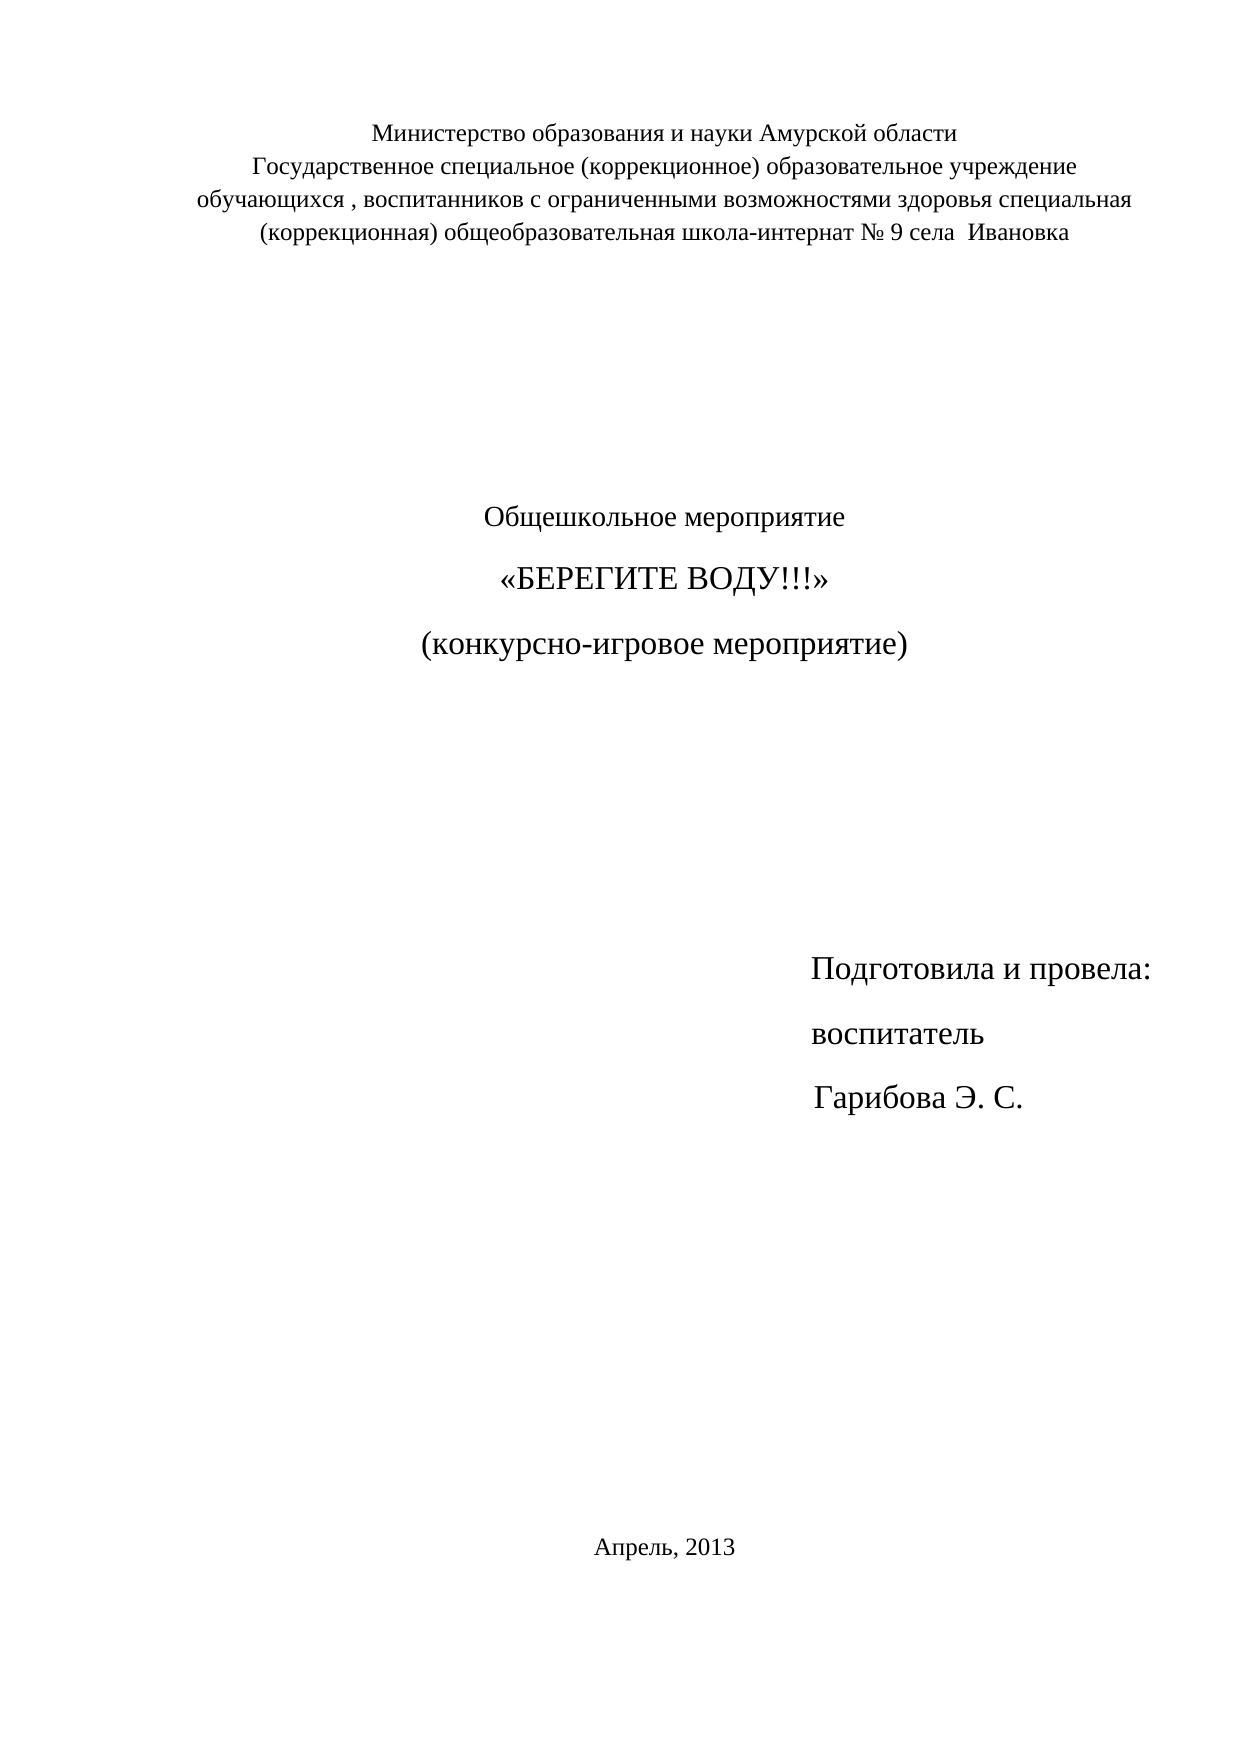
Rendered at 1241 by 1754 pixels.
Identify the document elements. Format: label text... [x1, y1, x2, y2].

text воспитатель [177, 1013, 1152, 1051]
text (конкурсно-игровое мероприятие) [177, 623, 1152, 662]
text Общешкольное мероприятие [177, 499, 1152, 533]
text Государственное специальное (коррекционное) образовательное учреждение обучающихся , воспитанников с ограниченными возможностями здоровья специальная (коррекционная) общеобразовательная школа-интернат № 9 села Ивановка [177, 151, 1152, 246]
text Министерство образования и науки Амурской области [177, 118, 1152, 147]
text «БЕРЕГИТЕ ВОДУ!!!» [177, 559, 1152, 597]
text Апрель, 2013 [177, 1532, 1152, 1561]
text Подготовила и провела: [177, 948, 1152, 986]
text Гарибова Э. С. [177, 1078, 1152, 1116]
